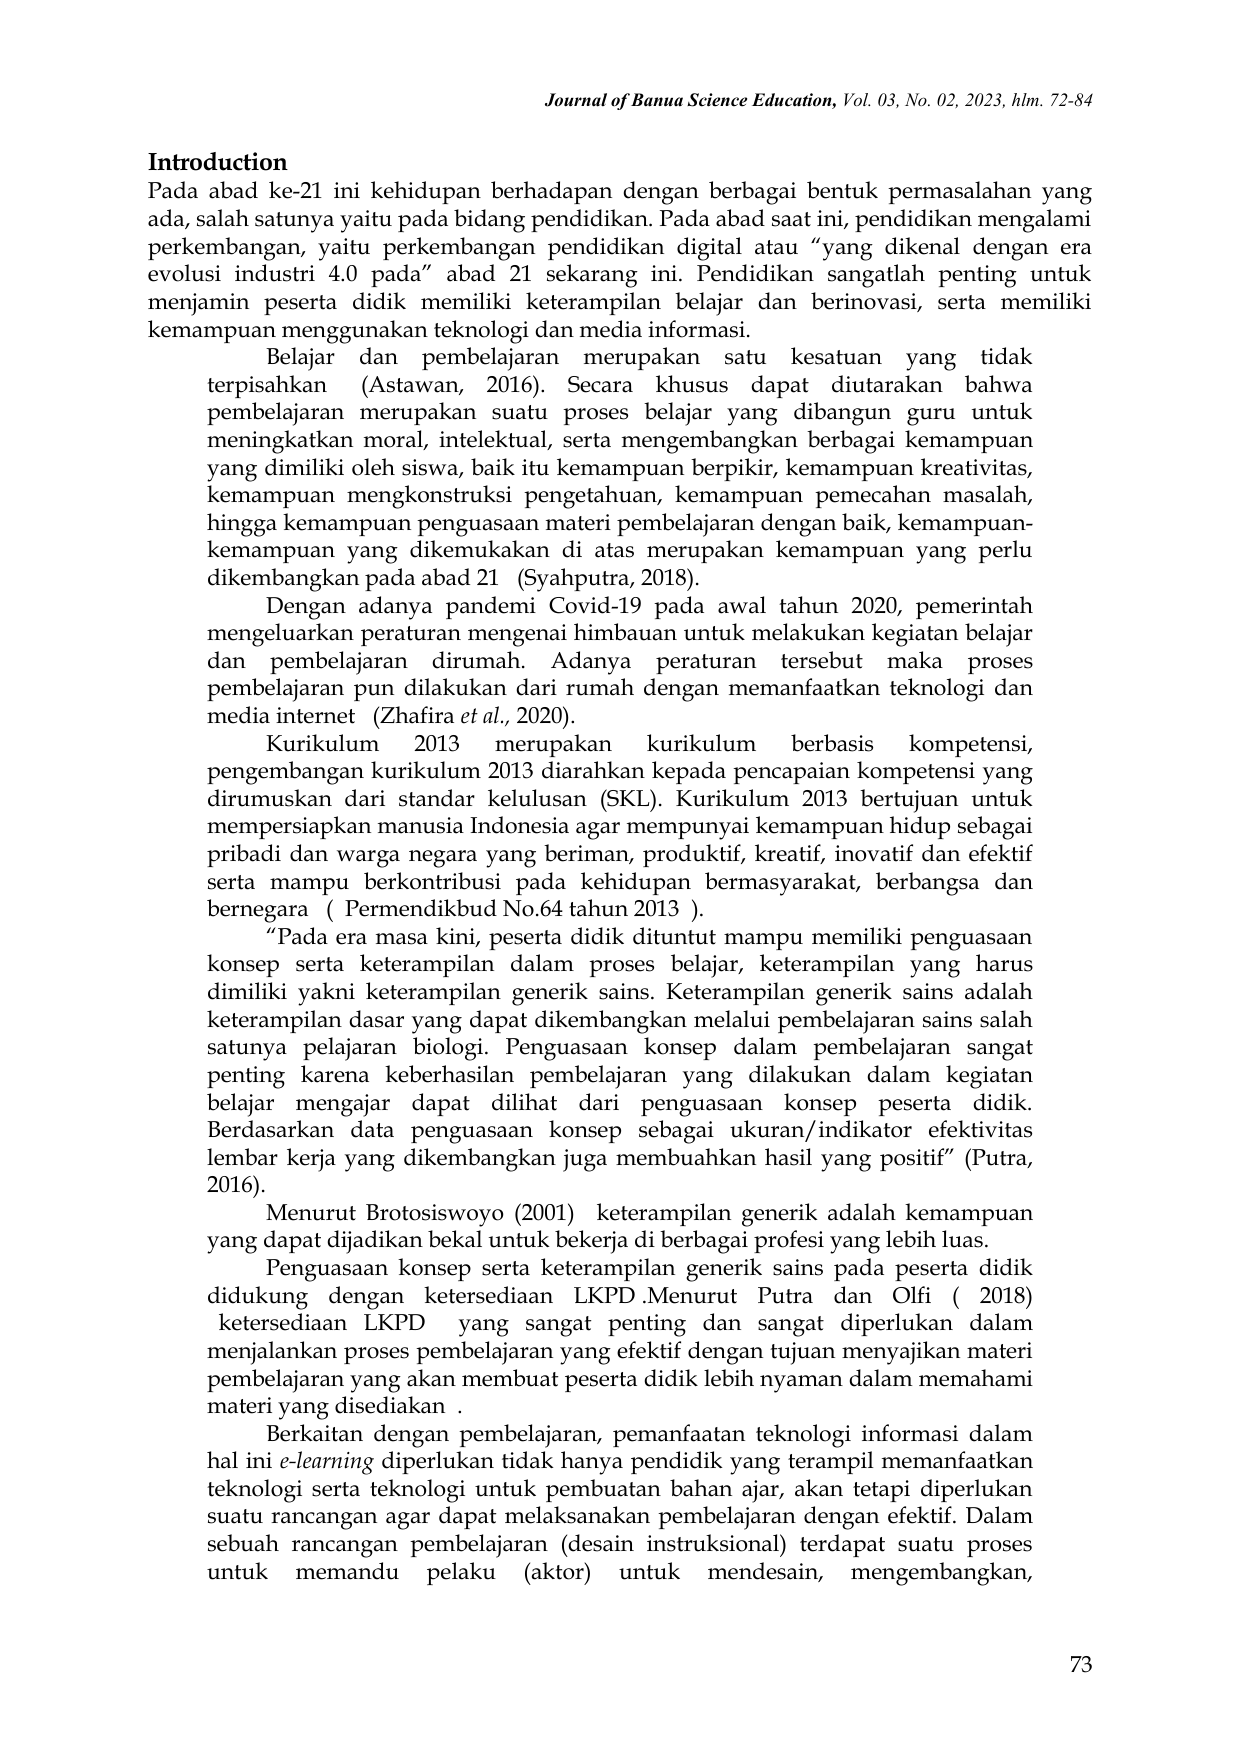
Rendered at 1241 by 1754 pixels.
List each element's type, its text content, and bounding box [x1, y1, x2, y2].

text Menurut Brotosiswoyo (2001) “keterampilan generik adalah kemampuan yang dapat dijadikan bekal untuk bekerja di berbagai profesi yang lebih luas. [207, 1199, 1033, 1254]
text Dengan adanya pandemi Covid-19 pada awal tahun 2020, pemerintah mengeluarkan peraturan mengenai himbauan untuk melakukan kegiatan belajar dan pembelajaran dirumah. Adanya peraturan tersebut maka proses pembelajaran pun dilakukan dari rumah dengan memanfaatkan teknologi dan media internet” (Zhafira et al., 2020). [207, 592, 1033, 730]
text Pada abad ke-21 ini kehidupan berhadapan dengan berbagai bentuk permasalahan yang ada, salah satunya yaitu pada bidang pendidikan. Pada abad saat ini, pendidikan mengalami perkembangan, yaitu perkembangan pendidikan digital atau “yang dikenal dengan era evolusi industri 4.0 pada” abad 21 sekarang ini. Pendidikan sangatlah penting untuk menjamin peserta didik memiliki keterampilan belajar dan berinovasi, serta memiliki kemampuan menggunakan teknologi dan media informasi. [148, 178, 1092, 343]
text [207, 1420, 1033, 1586]
text Penguasaan konsep serta keterampilan generik sains pada peserta didik didukung dengan ketersediaan LKPD,.Menurut Putra dan Olfi ( 2018) “ketersediaan LKPD yang sangat penting dan sangat diperlukan dalam menjalankan proses pembelajaran yang efektif dengan tujuan menyajikan materi pembelajaran yang akan membuat peserta didik lebih nyaman dalam memahami materi yang disediakan”. [207, 1254, 1033, 1420]
text “Pada era masa kini, peserta didik dituntut mampu memiliki penguasaan konsep serta keterampilan dalam proses belajar, keterampilan yang harus dimiliki yakni keterampilan generik sains. Keterampilan generik sains adalah keterampilan dasar yang dapat dikembangkan melalui pembelajaran sains salah satunya pelajaran biologi. Penguasaan konsep dalam pembelajaran sangat penting karena keberhasilan pembelajaran yang dilakukan dalam kegiatan belajar mengajar dapat dilihat dari penguasaan konsep peserta didik. Berdasarkan data penguasaan konsep sebagai ukuran/indikator efektivitas lembar kerja yang dikembangkan juga membuahkan hasil yang positif” (Putra, 2016). [207, 923, 1033, 1199]
text Introduction [148, 148, 1092, 178]
text Belajar dan pembelajaran merupakan satu kesatuan yang tidak terpisahkan” (Astawan, 2016). Secara khusus dapat diutarakan bahwa pembelajaran merupakan suatu proses belajar yang dibangun guru untuk meningkatkan moral, intelektual, serta mengembangkan berbagai kemampuan yang dimiliki oleh siswa, baik itu kemampuan berpikir, kemampuan kreativitas, kemampuan mengkonstruksi pengetahuan, kemampuan pemecahan masalah, hingga kemampuan penguasaan materi pembelajaran dengan baik, kemampuan-kemampuan yang dikemukakan di atas merupakan kemampuan yang perlu dikembangkan pada abad 21” (Syahputra, 2018). [207, 343, 1033, 592]
text Kurikulum 2013 merupakan kurikulum berbasis kompetensi, pengembangan kurikulum 2013 diarahkan kepada pencapaian kompetensi yang dirumuskan dari standar kelulusan (SKL). Kurikulum 2013 bertujuan untuk mempersiapkan manusia Indonesia agar mempunyai kemampuan hidup sebagai pribadi dan warga negara yang beriman, produktif, kreatif, inovatif dan efektif serta mampu berkontribusi pada kehidupan bermasyarakat, berbangsa dan bernegara” (“Permendikbud No.64 tahun 2013”). [207, 730, 1033, 923]
